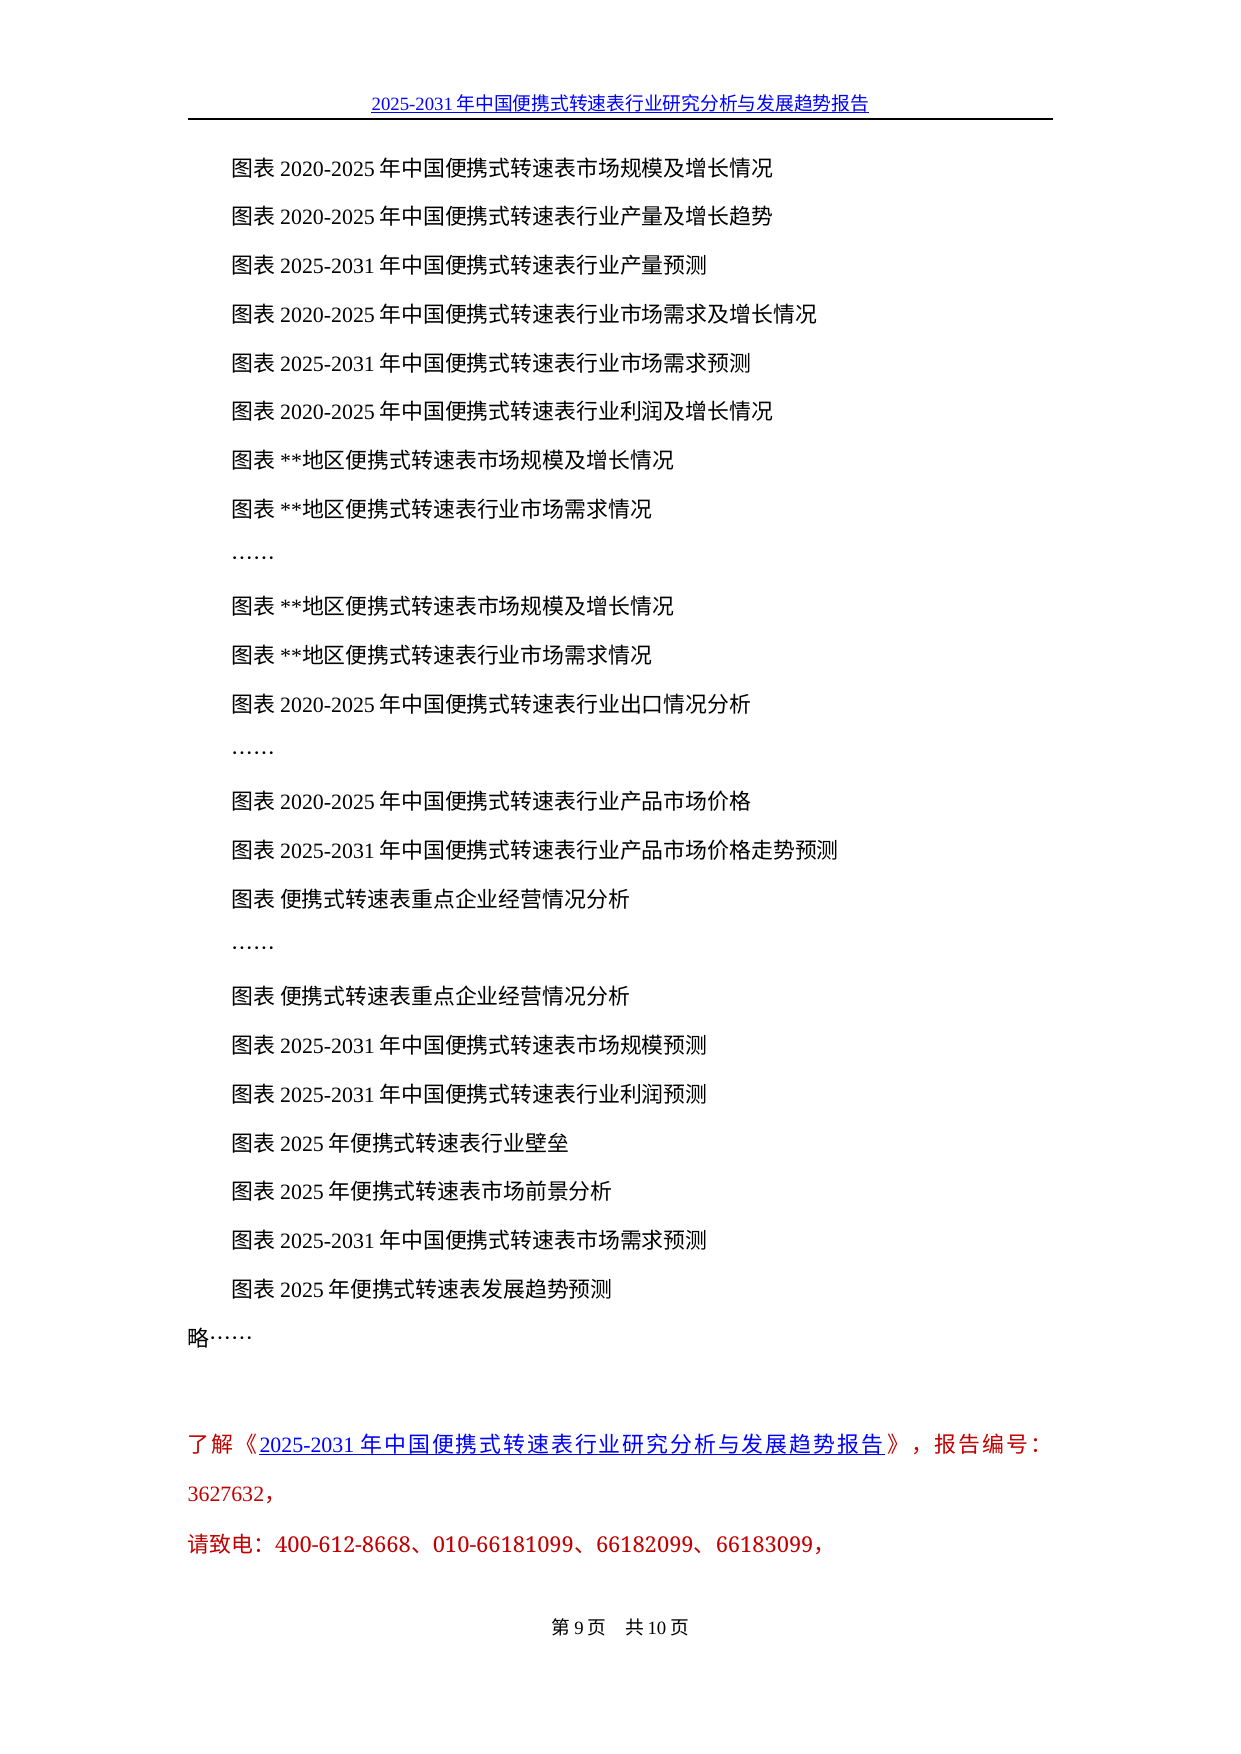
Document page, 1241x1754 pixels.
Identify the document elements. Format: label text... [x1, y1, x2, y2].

text 了解《2025-2031年中国便携式转速表行业研究分析与发展趋势报告》，报告编号：3627632， [187, 1427, 1053, 1508]
text 请致电：400-612-8668、010-66181099、66182099、66183099， [187, 1527, 1053, 1559]
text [187, 150, 1053, 1353]
